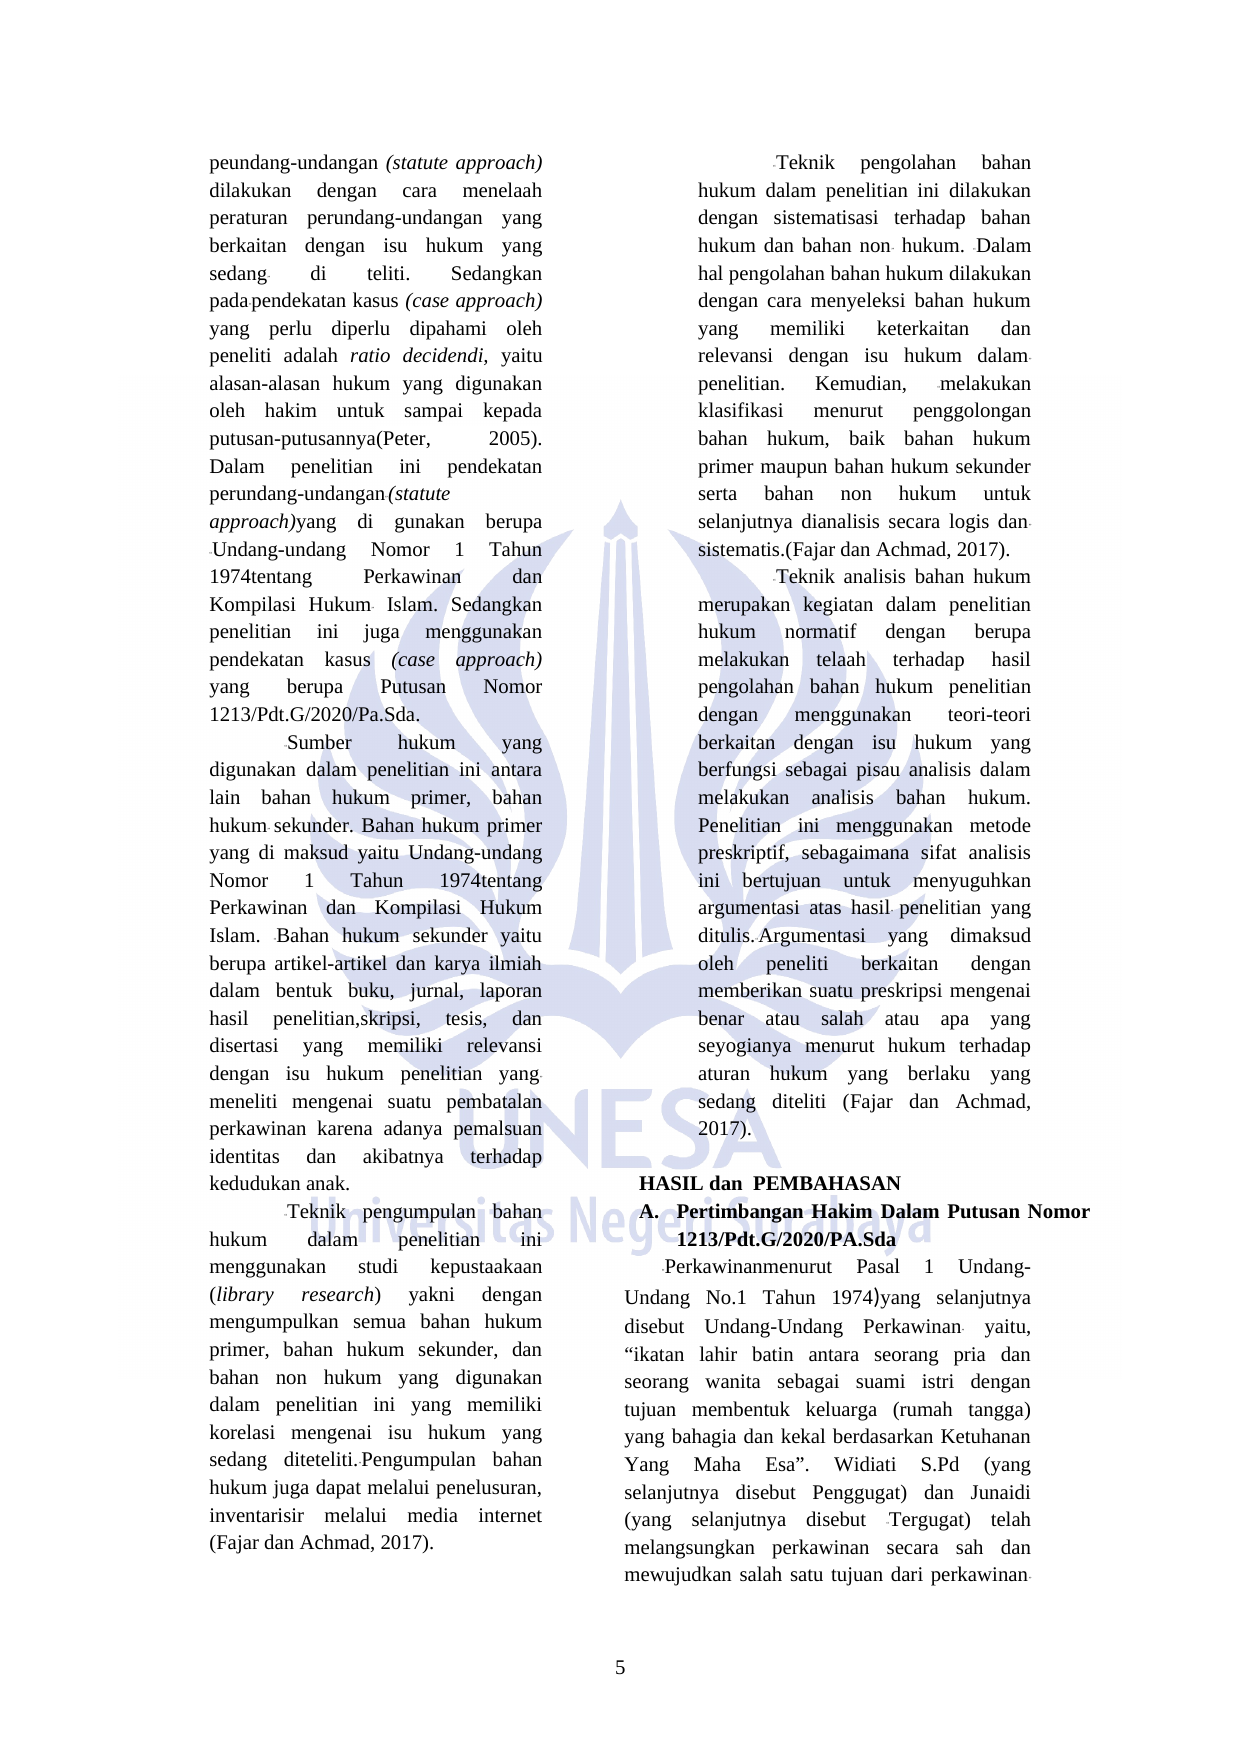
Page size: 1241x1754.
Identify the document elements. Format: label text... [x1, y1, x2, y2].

text “Teknik analisis bahan hukum merupakan kegiatan dalam penelitian hukum normatif dengan berupa melakukan telaah terhadap hasil pengolahan bahan hukum penelitian dengan menggunakan teori-teori berkaitan dengan isu hukum yang berfungsi sebagai pisau analisis dalam melakukan analisis bahan hukum. Penelitian ini menggunakan metode preskriptif, sebagaimana sifat analisis ini bertujuan untuk menyuguhkan argumentasi atas hasil” penelitian yang ditulis.“Argumentasi yang dimaksud oleh peneliti berkaitan dengan memberikan suatu preskripsi mengenai benar atau salah atau apa yang seyogianya menurut hukum terhadap aturan hukum yang berlaku yang sedang diteliti (Fajar dan Achmad, 2017). [698, 564, 1031, 1140]
text HASIL dan PEMBAHASAN [639, 1171, 1090, 1195]
text “Teknik pengumpulan bahan hukum dalam penelitian ini menggunakan studi kepustaakaan (library research) yakni dengan mengumpulkan semua bahan hukum primer, bahan hukum sekunder, dan bahan non hukum yang digunakan dalam penelitian ini yang memiliki korelasi mengenai isu hukum yang sedang diteteliti.”Pengumpulan bahan hukum juga dapat melalui penelusuran, inventarisir melalui media internet (Fajar dan Achmad, 2017). [209, 1199, 542, 1554]
text “Teknik pengolahan bahan hukum dalam penelitian ini dilakukan dengan sistematisasi terhadap bahan hukum dan bahan non” hukum. “Dalam hal pengolahan bahan hukum dilakukan dengan cara menyeleksi bahan hukum yang memiliki keterkaitan dan relevansi dengan isu hukum dalam” penelitian. Kemudian, “melakukan klasifikasi menurut penggolongan bahan hukum, baik bahan hukum primer maupun bahan hukum sekunder serta bahan non hukum untuk selanjutnya dianalisis secara logis dan” sistematis.(Fajar dan Achmad, 2017). [698, 150, 1031, 561]
list Pertimbangan Hakim Dalam Putusan Nomor 1213/Pdt.G/2020/PA.Sda [639, 1199, 1090, 1251]
text “Sumber hukum yang digunakan dalam penelitian ini antara lain bahan hukum primer, bahan hukum” sekunder. Bahan hukum primer yang di maksud yaitu Undang-undang Nomor 1 Tahun 1974tentang Perkawinan dan Kompilasi Hukum Islam. “Bahan hukum sekunder yaitu berupa artikel-artikel dan karya ilmiah dalam bentuk buku, jurnal, laporan hasil penelitian,skripsi, tesis, dan disertasi yang memiliki relevansi dengan isu hukum penelitian yang” meneliti mengenai suatu pembatalan perkawinan karena adanya pemalsuan identitas dan akibatnya terhadap kedudukan anak. [209, 730, 542, 1195]
